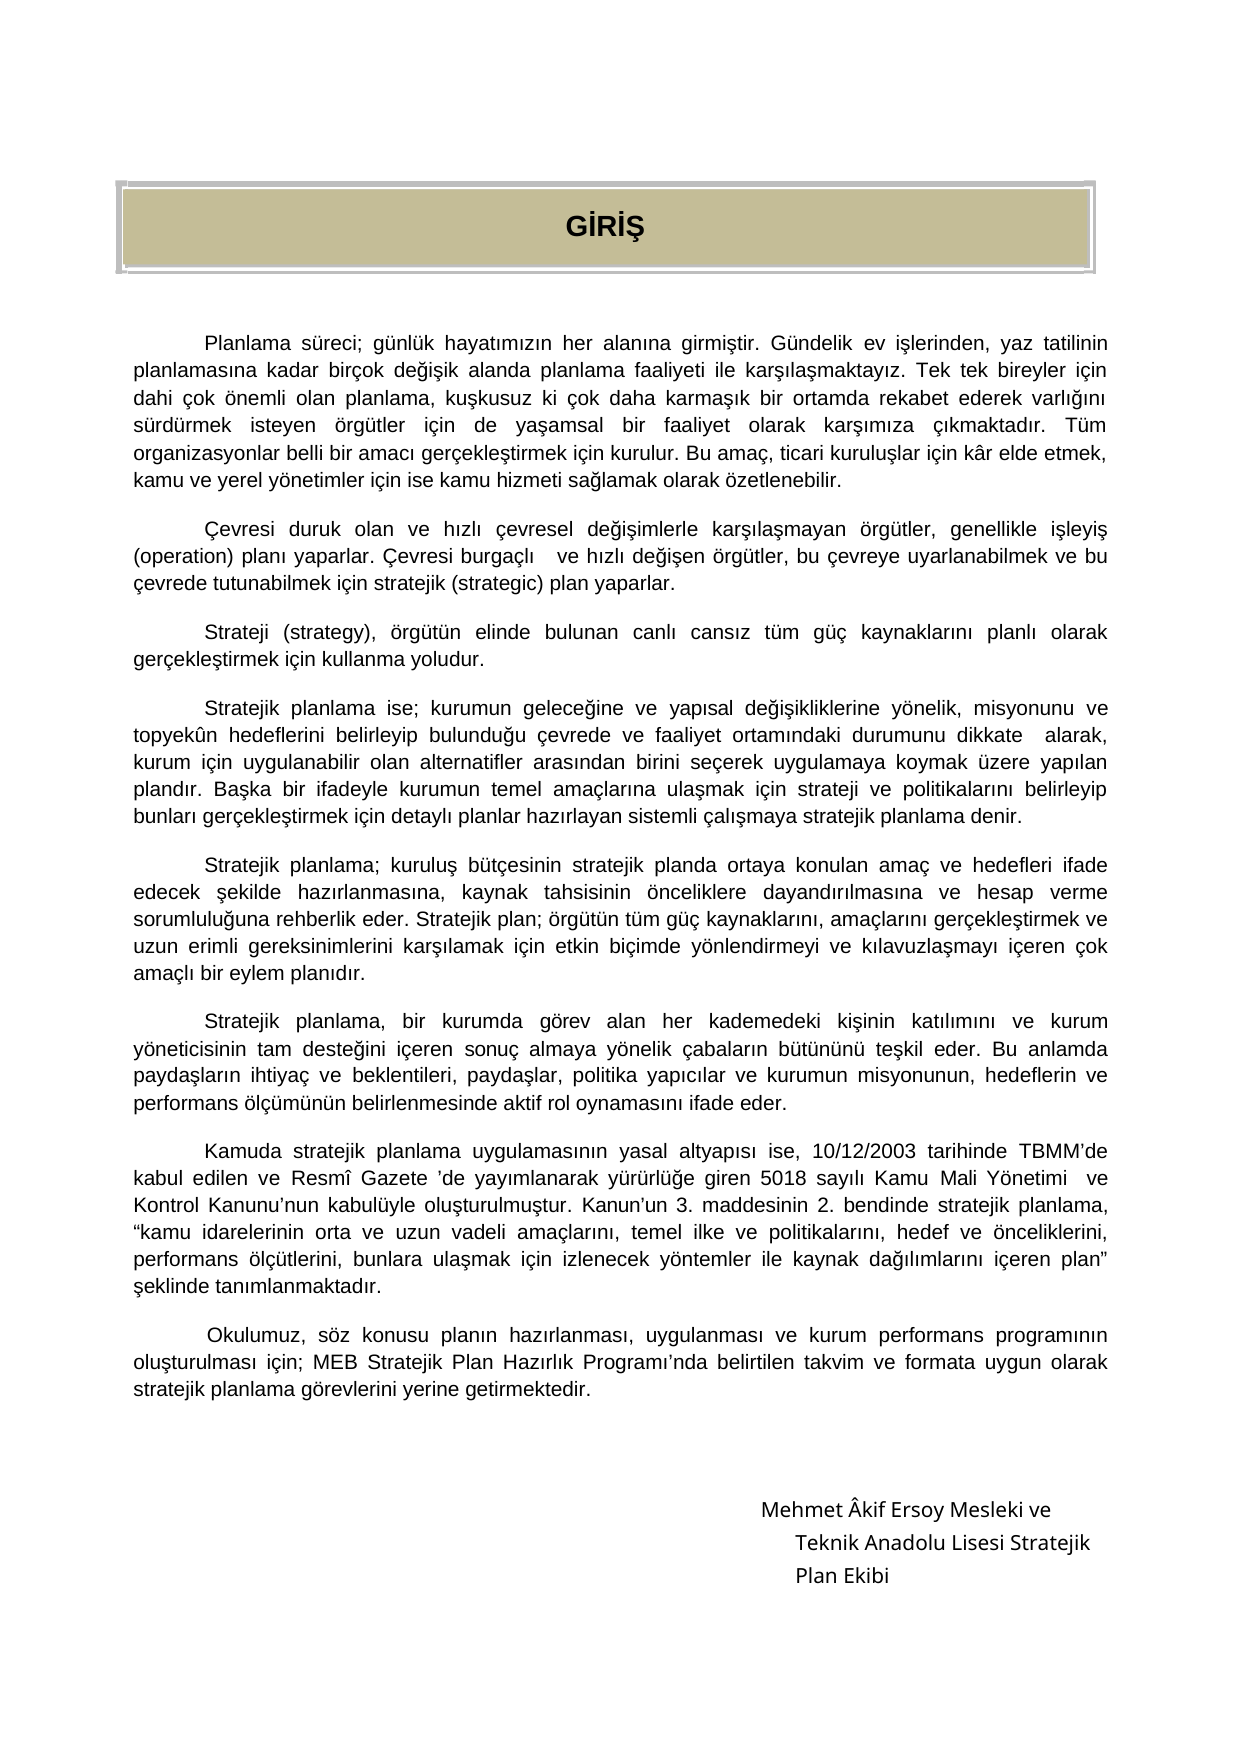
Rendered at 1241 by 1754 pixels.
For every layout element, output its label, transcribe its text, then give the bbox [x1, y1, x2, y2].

text Stratejik planlama ise; kurumun geleceğine ve yapısal değişikliklerine yönelik, misyonunu ve topyekûn hedeflerini belirleyip bulunduğu çevrede ve faaliyet ortamındaki durumunu dikkate alarak, kurum için uygulanabilir olan alternatifler arasından birini seçerek uygulamaya koymak üzere yapılan plandır. Başka bir ifadeyle kurumun temel amaçlarına ulaşmak için strateji ve politikalarını belirleyip bunları gerçekleştirmek için detaylı planlar hazırlayan sistemli çalışmaya stratejik planlama denir. [133, 696, 1108, 827]
text Strateji (strategy), örgütün elinde bulunan canlı cansız tüm güç kaynaklarını planlı olarak gerçekleştirmek için kullanma yoludur. [133, 620, 1108, 671]
text Stratejik planlama; kuruluş bütçesinin stratejik planda ortaya konulan amaç ve hedefleri ifade edecek şekilde hazırlanmasına, kaynak tahsisinin önceliklere dayandırılmasına ve hesap verme sorumluluğuna rehberlik eder. Stratejik plan; örgütün tüm güç kaynaklarını, amaçlarını gerçekleştirmek ve uzun erimli gereksinimlerini karşılamak için etkin biçimde yönlendirmeyi ve kılavuzlaşmayı içeren çok amaçlı bir eylem planıdır. [133, 852, 1109, 984]
text Mehmet Âkif Ersoy Mesleki ve Teknik Anadolu Lisesi Stratejik Plan Ekibi [723, 1496, 1109, 1589]
text Planlama süreci; günlük hayatımızın her alanına girmiştir. Gündelik ev işlerinden, yaz tatilinin planlamasına kadar birçok değişik alanda planlama faaliyeti ile karşılaşmaktayız. Tek tek bireyler için dahi çok önemli olan planlama, kuşkusuz ki çok daha karmaşık bir ortamda rekabet ederek varlığını sürdürmek isteyen örgütler için de yaşamsal bir faaliyet olarak karşımıza çıkmaktadır. Tüm organizasyonlar belli bir amacı gerçekleştirmek için kurulur. Bu amaç, ticari kuruluşlar için kâr elde etmek, kamu ve yerel yönetimler için ise kamu hizmeti sağlamak olarak özetlenebilir. [133, 331, 1108, 492]
text Kamuda stratejik planlama uygulamasının yasal altyapısı ise, 10/12/2003 tarihinde TBMM’de kabul edilen ve Resmî Gazete ’de yayımlanarak yürürlüğe giren 5018 sayılı Kamu Mali Yönetimi ve Kontrol Kanunu’nun kabulüyle oluşturulmuştur. Kanun’un 3. maddesinin 2. bendinde stratejik planlama, “kamu idarelerinin orta ve uzun vadeli amaçlarını, temel ilke ve politikalarını, hedef ve önceliklerini, performans ölçütlerini, bunlara ulaşmak için izlenecek yöntemler ile kaynak dağılımlarını içeren plan” şeklinde tanımlanmaktadır. [133, 1139, 1109, 1298]
text Stratejik planlama, bir kurumda görev alan her kademedeki kişinin katılımını ve kurum yöneticisinin tam desteğini içeren sonuç almaya yönelik çabaların bütününü teşkil eder. Bu anlamda paydaşların ihtiyaç ve beklentileri, paydaşlar, politika yapıcılar ve kurumun misyonunun, hedeflerin ve performans ölçümünün belirlenmesinde aktif rol oynamasını ifade eder. [133, 1009, 1109, 1114]
text Çevresi duruk olan ve hızlı çevresel değişimlerle karşılaşmayan örgütler, genellikle işleyiş (operation) planı yaparlar. Çevresi burgaçlı ve hızlı değişen örgütler, bu çevreye uyarlanabilmek ve bu çevrede tutunabilmek için stratejik (strategic) plan yaparlar. [133, 517, 1109, 595]
text Okulumuz, söz konusu planın hazırlanması, uygulanması ve kurum performans programının oluşturulması için; MEB Stratejik Plan Hazırlık Programı’nda belirtilen takvim ve formata uygun olarak stratejik planlama görevlerini yerine getirmektedir. [133, 1323, 1108, 1401]
